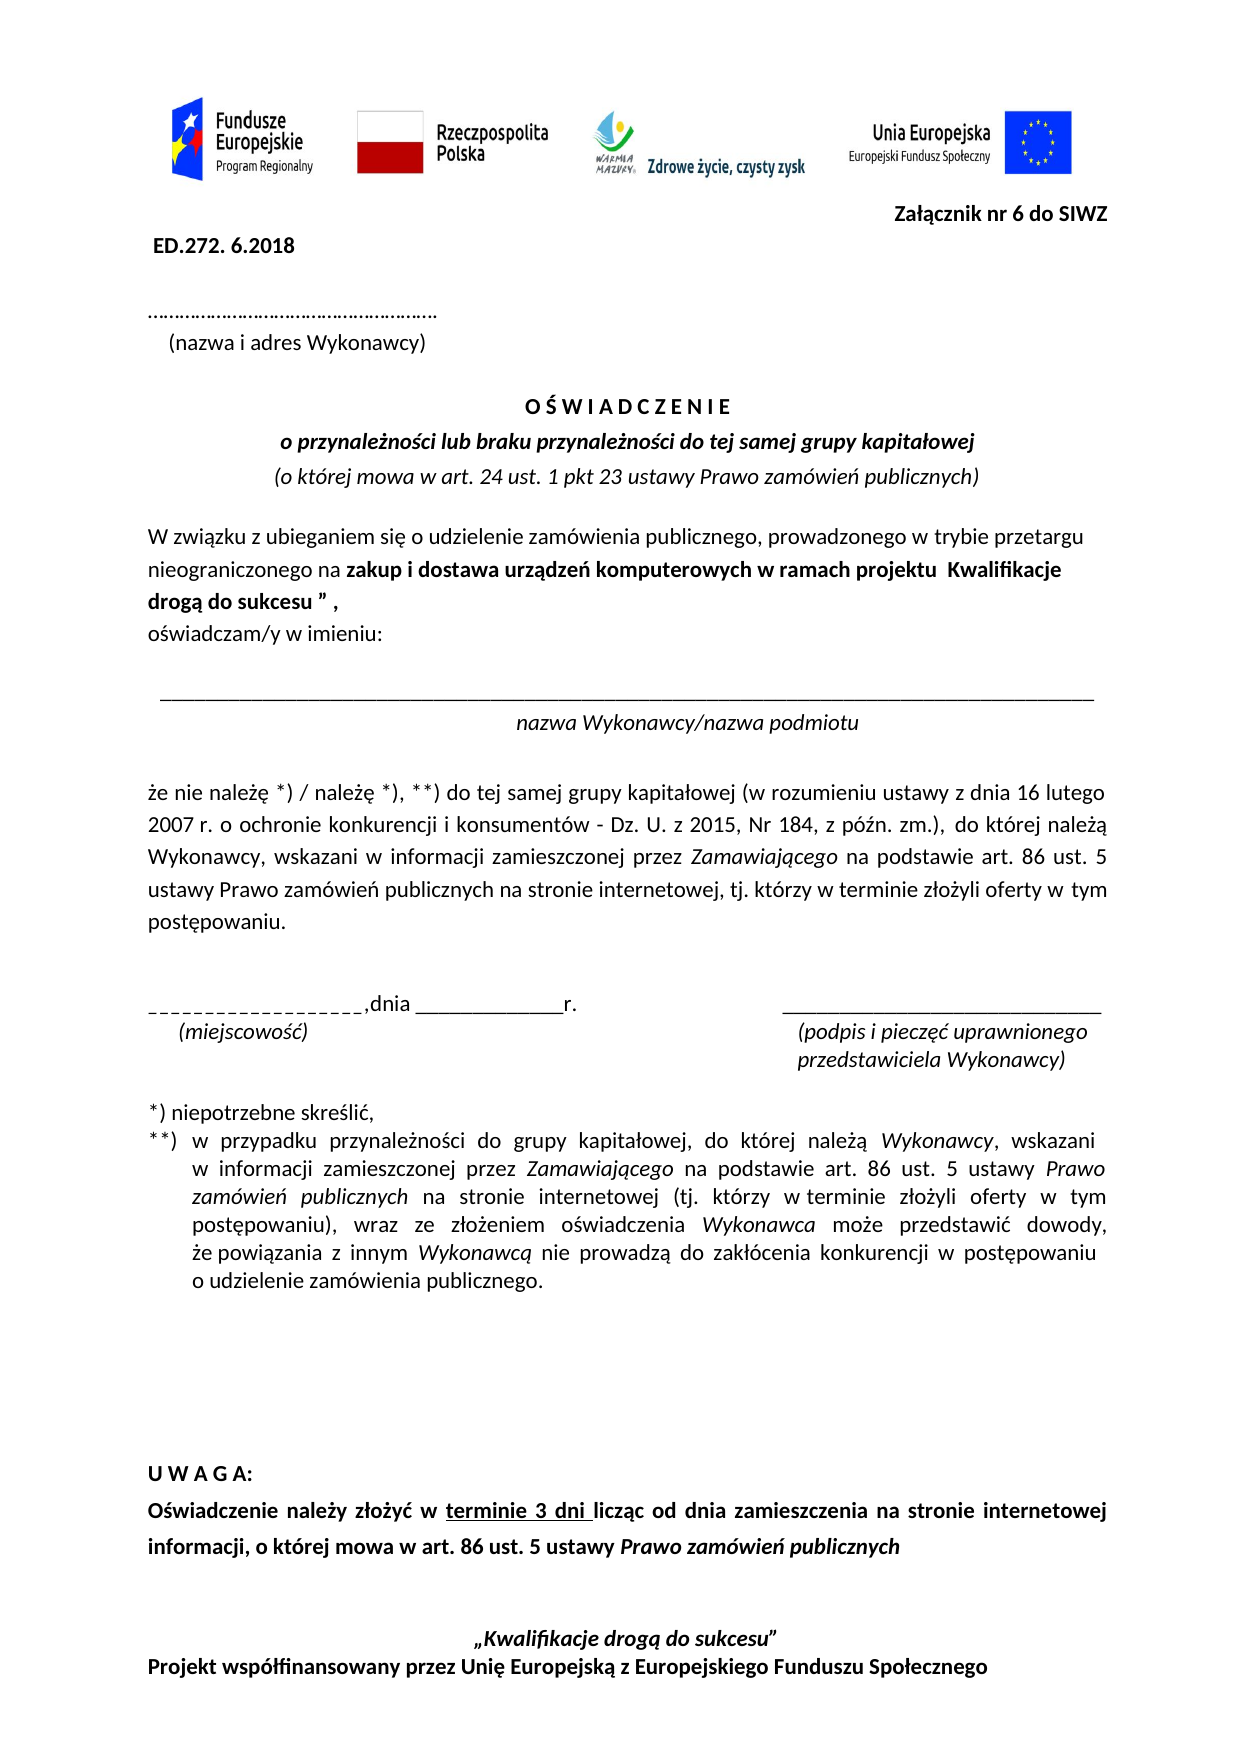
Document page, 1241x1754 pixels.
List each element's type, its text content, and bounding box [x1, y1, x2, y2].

text O Ś W I A D C Z E N I E [148, 392, 1107, 421]
text U W A G A: [148, 1459, 1107, 1487]
text (o której mowa w art. 24 ust. 1 pkt 23 ustawy Prawo zamówień publicznych) [148, 462, 1107, 491]
text (nazwa i adres Wykonawcy) [148, 328, 1107, 356]
text Oświadczenie należy złożyć w terminie 3 dni licząc od dnia zamieszczenia na stronie internetowej informacji, o której mowa w art. 86 ust. 5 ustawy Prawo zamówień publicznych [148, 1496, 1107, 1560]
text oświadczam/y w imieniu: [148, 619, 1107, 647]
text ___________________,dnia _____________r. ____________________________ [148, 989, 1107, 1017]
text ED.272. 6.2018 [148, 232, 1107, 259]
text *) niepotrzebne skreślić, [148, 1098, 1107, 1126]
text __________________________________________________________________________________ [148, 676, 1107, 704]
text nazwa Wykonawcy/nazwa podmiotu [516, 708, 1107, 736]
text ………………………………………………. [148, 296, 1107, 324]
text że nie należę *) / należę *), **) do tej samej grupy kapitałowej (w rozumieniu ustawy z dnia 16 lutego 2007 r. o ochronie konkurencji i konsumentów - Dz. U. z 2015, Nr 184, z późn. zm.), do której należą Wykonawcy, wskazani w informacji zamieszczonej przez Zamawiającego na podstawie art. 86 ust. 5 ustawy Prawo zamówień publicznych na stronie internetowej, tj. którzy w terminie złożyli oferty w tym postępowaniu. [148, 778, 1107, 935]
text (miejscowość) (podpis i pieczęć uprawnionego przedstawiciela Wykonawcy) [162, 1017, 1107, 1073]
text o przynależności lub braku przynależności do tej samej grupy kapitałowej [148, 427, 1107, 456]
picture [147, 73, 1093, 200]
text **) w przypadku przynależności do grupy kapitałowej, do której należą Wykonawcy, wskazani w informacji zamieszczonej przez Zamawiającego na podstawie art. 86 ust. 5 ustawy Prawo zamówień publicznych na stronie internetowej (tj. którzy w terminie złożyli oferty w tym postępowaniu), wraz ze złożeniem oświadczenia Wykonawca może przedstawić dowody, że powiązania z innym Wykonawcą nie prowadzą do zakłócenia konkurencji w postępowaniu o udzielenie zamówienia publicznego. [148, 1126, 1107, 1294]
text Załącznik nr 6 do SIWZ [148, 199, 1107, 227]
text W związku z ubieganiem się o udzielenie zamówienia publicznego, prowadzonego w trybie przetargu nieograniczonego na zakup i dostawa urządzeń komputerowych w ramach projektu Kwalifikacje drogą do sukcesu ” , [148, 522, 1107, 615]
